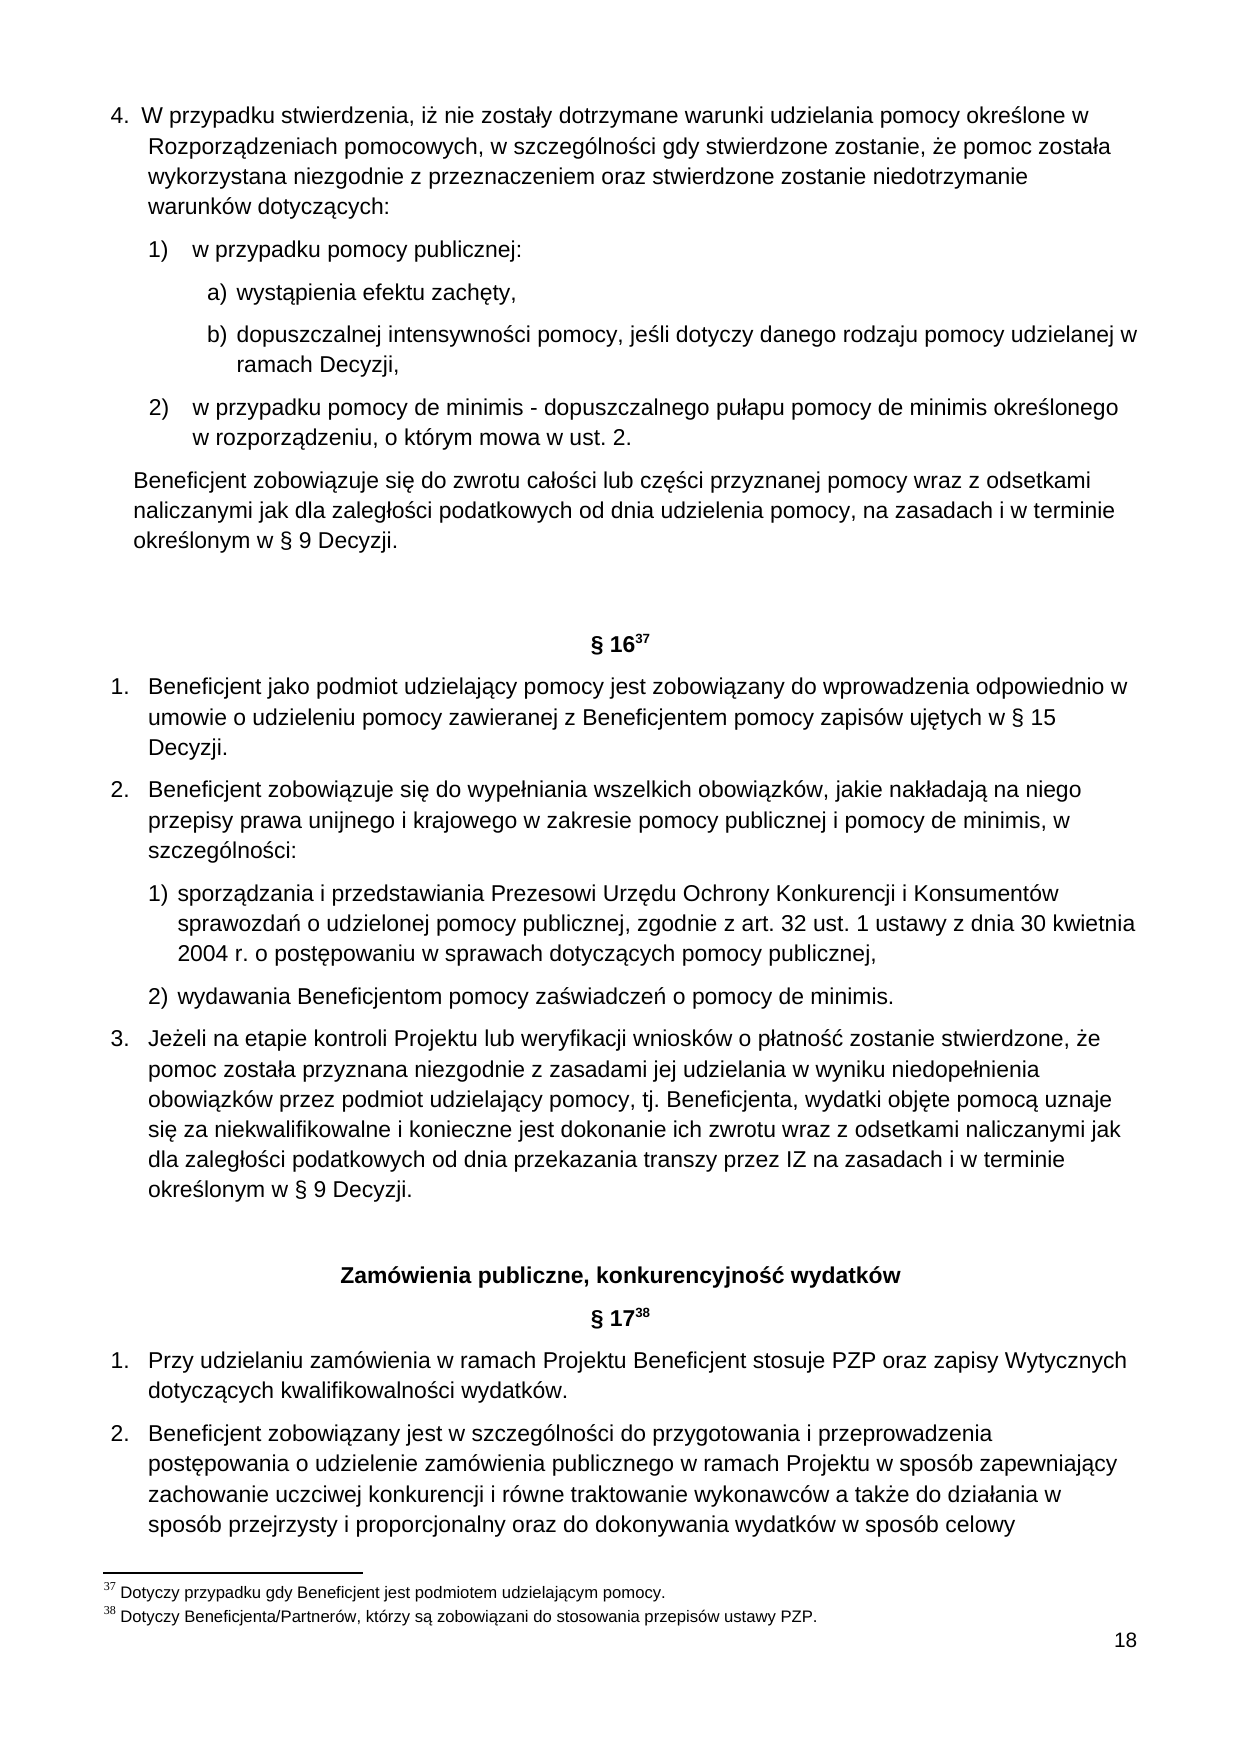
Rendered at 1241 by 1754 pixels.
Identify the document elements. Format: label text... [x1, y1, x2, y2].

list dopuszczalnej intensywności pomocy, jeśli dotyczy danego rodzaju pomocy udzielanej w ramach Decyzji, [207, 321, 1137, 378]
list Przy udzielaniu zamówienia w ramach Projektu Beneficjent stosuje PZP oraz zapisy Wytycznych dotyczących kwalifikowalności wydatków. [110, 1347, 1137, 1404]
text Zamówienia publiczne, konkurencyjność wydatków [103, 1262, 1137, 1288]
list w przypadku pomocy publicznej: [148, 236, 1137, 262]
text § 16 [103, 631, 1137, 657]
list W przypadku stwierdzenia, iż nie zostały dotrzymane warunki udzielania pomocy określone w Rozporządzeniach pomocowych, w szczególności gdy stwierdzone zostanie, że pomoc została wykorzystana niezgodnie z przeznaczeniem oraz stwierdzone zostanie niedotrzymanie warunków dotyczących: [110, 102, 1137, 219]
list Beneficjent zobowiązuje się do wypełniania wszelkich obowiązków, jakie nakładają na niego przepisy prawa unijnego i krajowego w zakresie pomocy publicznej i pomocy de minimis, w szczególności: [110, 776, 1137, 863]
list wydawania Beneficjentom pomocy zaświadczeń o pomocy de minimis. [148, 983, 1137, 1009]
list Beneficjent jako podmiot udzielający pomocy jest zobowiązany do wprowadzenia odpowiednio w umowie o udzieleniu pomocy zawieranej z Beneficjentem pomocy zapisów ujętych w § 15 Decyzji. [110, 673, 1137, 760]
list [110, 1420, 1137, 1537]
text § 17 [103, 1304, 1137, 1331]
list wystąpienia efektu zachęty, [207, 278, 1137, 305]
list Jeżeli na etapie kontroli Projektu lub weryfikacji wniosków o płatność zostanie stwierdzone, że pomoc została przyznana niezgodnie z zasadami jej udzielania w wyniku niedopełnienia obowiązków przez podmiot udzielający pomocy, tj. Beneficjenta, wydatki objęte pomocą uznaje się za niekwalifikowalne i konieczne jest dokonanie ich zwrotu wraz z odsetkami naliczanymi jak dla zaległości podatkowych od dnia przekazania transzy przez IZ na zasadach i w terminie określonym w § 9 Decyzji. [110, 1025, 1137, 1203]
list sporządzania i przedstawiania Prezesowi Urzędu Ochrony Konkurencji i Konsumentów sprawozdań o udzielonej pomocy publicznej, zgodnie z art. 32 ust. 1 ustawy z dnia 30 kwietnia 2004 r. o postępowaniu w sprawach dotyczących pomocy publicznej, [148, 879, 1137, 966]
text Beneficjent zobowiązuje się do zwrotu całości lub części przyznanej pomocy wraz z odsetkami naliczanymi jak dla zaległości podatkowych od dnia udzielenia pomocy, na zasadach i w terminie określonym w § 9 Decyzji. [133, 467, 1137, 554]
list w przypadku pomocy de minimis - dopuszczalnego pułapu pomocy de minimis określonego w rozporządzeniu, o którym mowa w ust. 2. [149, 394, 1137, 451]
